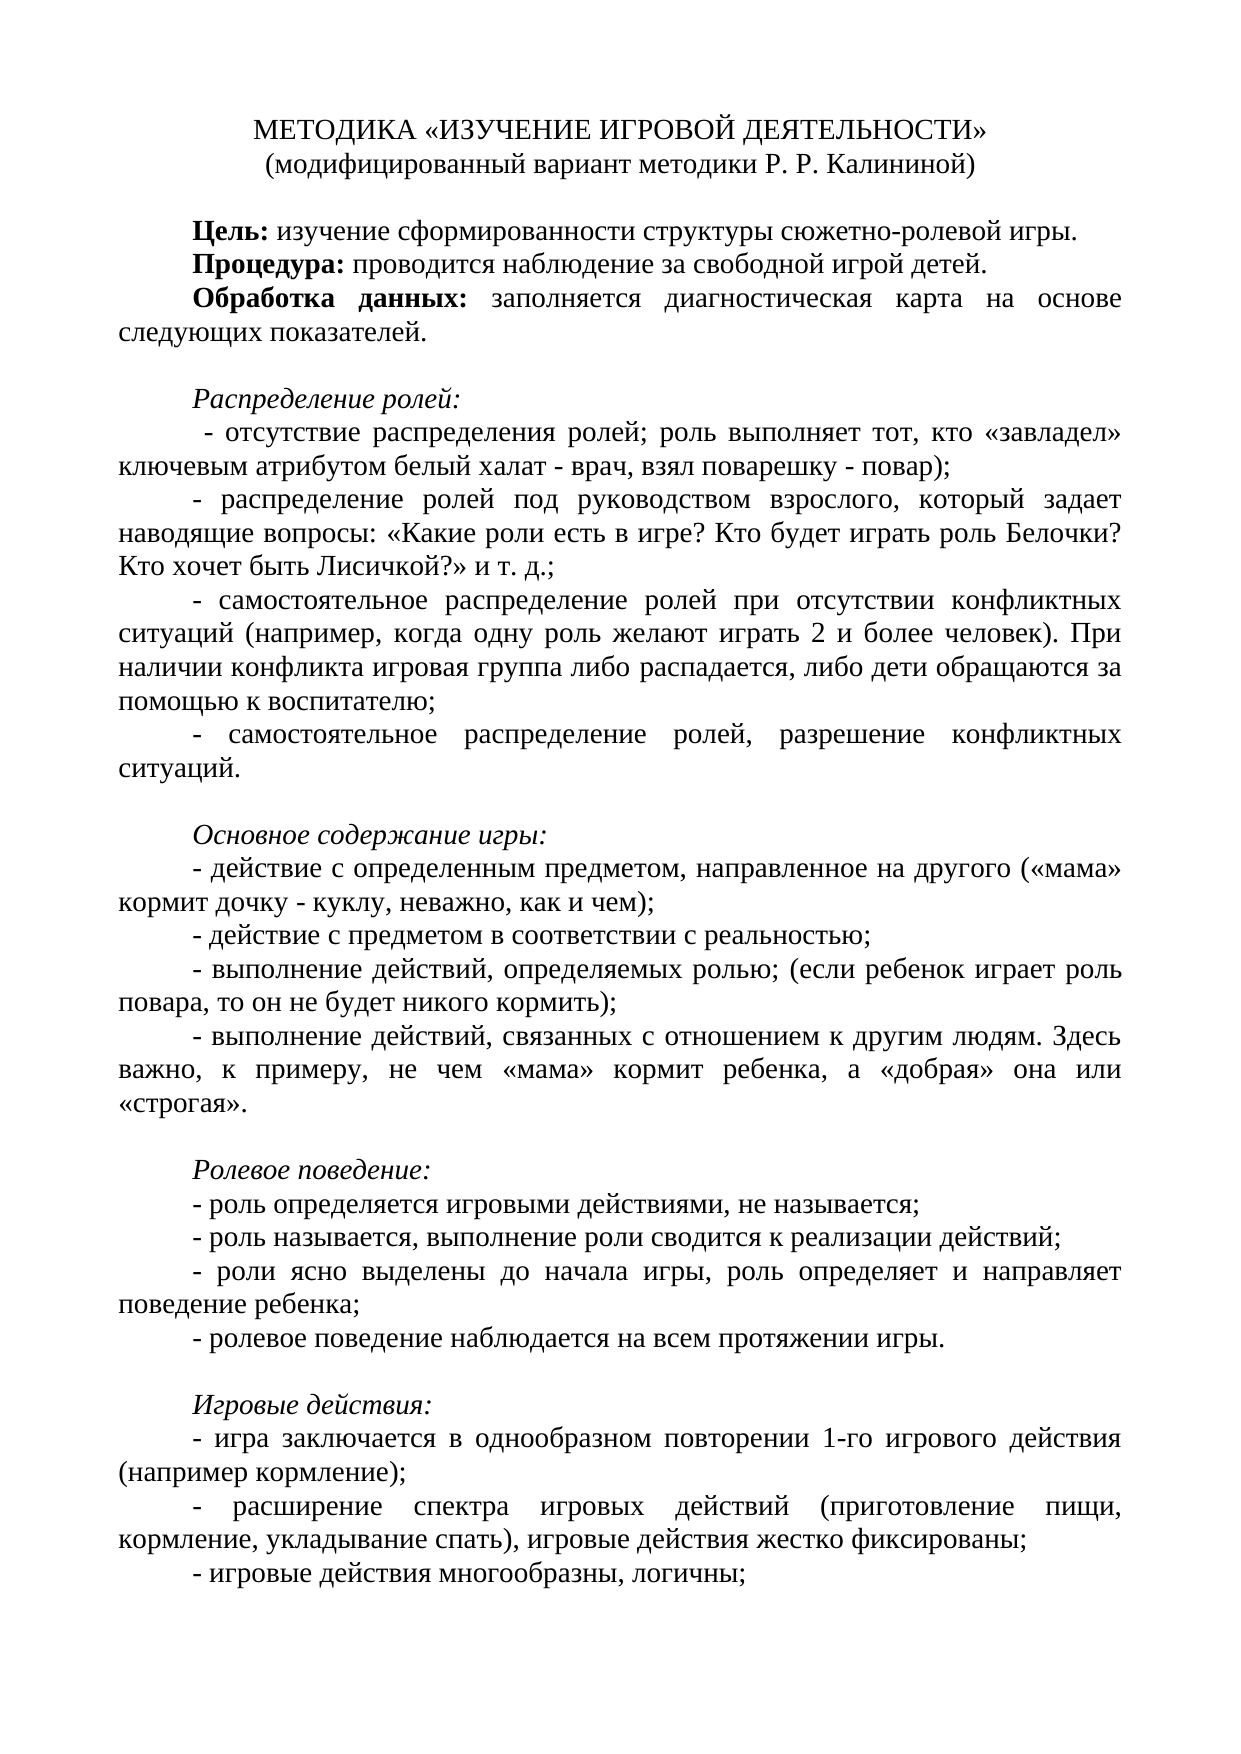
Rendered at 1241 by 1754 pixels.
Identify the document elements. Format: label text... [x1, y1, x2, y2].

text Цель: изучение сформированности структуры сюжетно-ролевой игры. [118, 213, 1122, 247]
text Обработка данных: заполняется диагностическая карта на основе следующих показателей. [118, 280, 1122, 347]
text Основное содержание игры: [118, 817, 1122, 850]
text - ролевое поведение наблюдается на всем протяжении игры. [118, 1320, 1122, 1353]
text - самостоятельное распределение ролей, разрешение конфликтных ситуаций. [118, 716, 1122, 783]
text (модифицированный вариант методики Р. Р. Калининой) [118, 146, 1122, 179]
text Распределение ролей: [118, 381, 1122, 414]
text - выполнение действий, определяемых ролью; (если ребенок играет роль повара, то он не будет никого кормить); [118, 951, 1122, 1018]
text - действие с предметом в соответствии с реальностью; [118, 917, 1122, 951]
text - игровые действия многообразны, логичны; [118, 1555, 1122, 1588]
text - выполнение действий, связанных с отношением к другим людям. Здесь важно, к примеру, не чем «мама» кормит ребенка, а «добрая» она или «строгая». [118, 1018, 1122, 1119]
text - роль определяется игровыми действиями, не называется; [118, 1186, 1122, 1219]
text - расширение спектра игровых действий (приготовление пищи, кормление, укладывание спать), игровые действия жестко фиксированы; [118, 1488, 1122, 1555]
text - самостоятельное распределение ролей при отсутствии конфликтных ситуаций (например, когда одну роль желают играть 2 и более человек). При наличии конфликта игровая группа либо распадается, либо дети обращаются за помощью к воспитателю; [118, 582, 1122, 716]
text Игровые действия: [118, 1387, 1122, 1421]
text - роль называется, выполнение роли сводится к реализации действий; [118, 1219, 1122, 1253]
text - игра заключается в однообразном повторении 1-го игрового действия (например кормление); [118, 1421, 1122, 1488]
text - действие с определенным предметом, направленное на другого («мама» кормит дочку - куклу, неважно, как и чем); [118, 850, 1122, 917]
text - роли ясно выделены до начала игры, роль определяет и направляет поведение ребенка; [118, 1253, 1122, 1320]
text МЕТОДИКА «ИЗУЧЕНИЕ ИГРОВОЙ ДЕЯТЕЛЬНОСТИ» [118, 112, 1122, 146]
text Ролевое поведение: [118, 1152, 1122, 1186]
text - распределение ролей под руководством взрослого, который задает наводящие вопросы: «Какие роли есть в игре? Кто будет играть роль Белочки? Кто хочет быть Лисичкой?» и т. д.; [118, 481, 1122, 582]
text Процедура: проводится наблюдение за свободной игрой детей. [118, 247, 1122, 280]
text - отсутствие распределения ролей; роль выполняет тот, кто «завладел» ключевым атрибутом белый халат - врач, взял поварешку - повар); [118, 414, 1122, 481]
